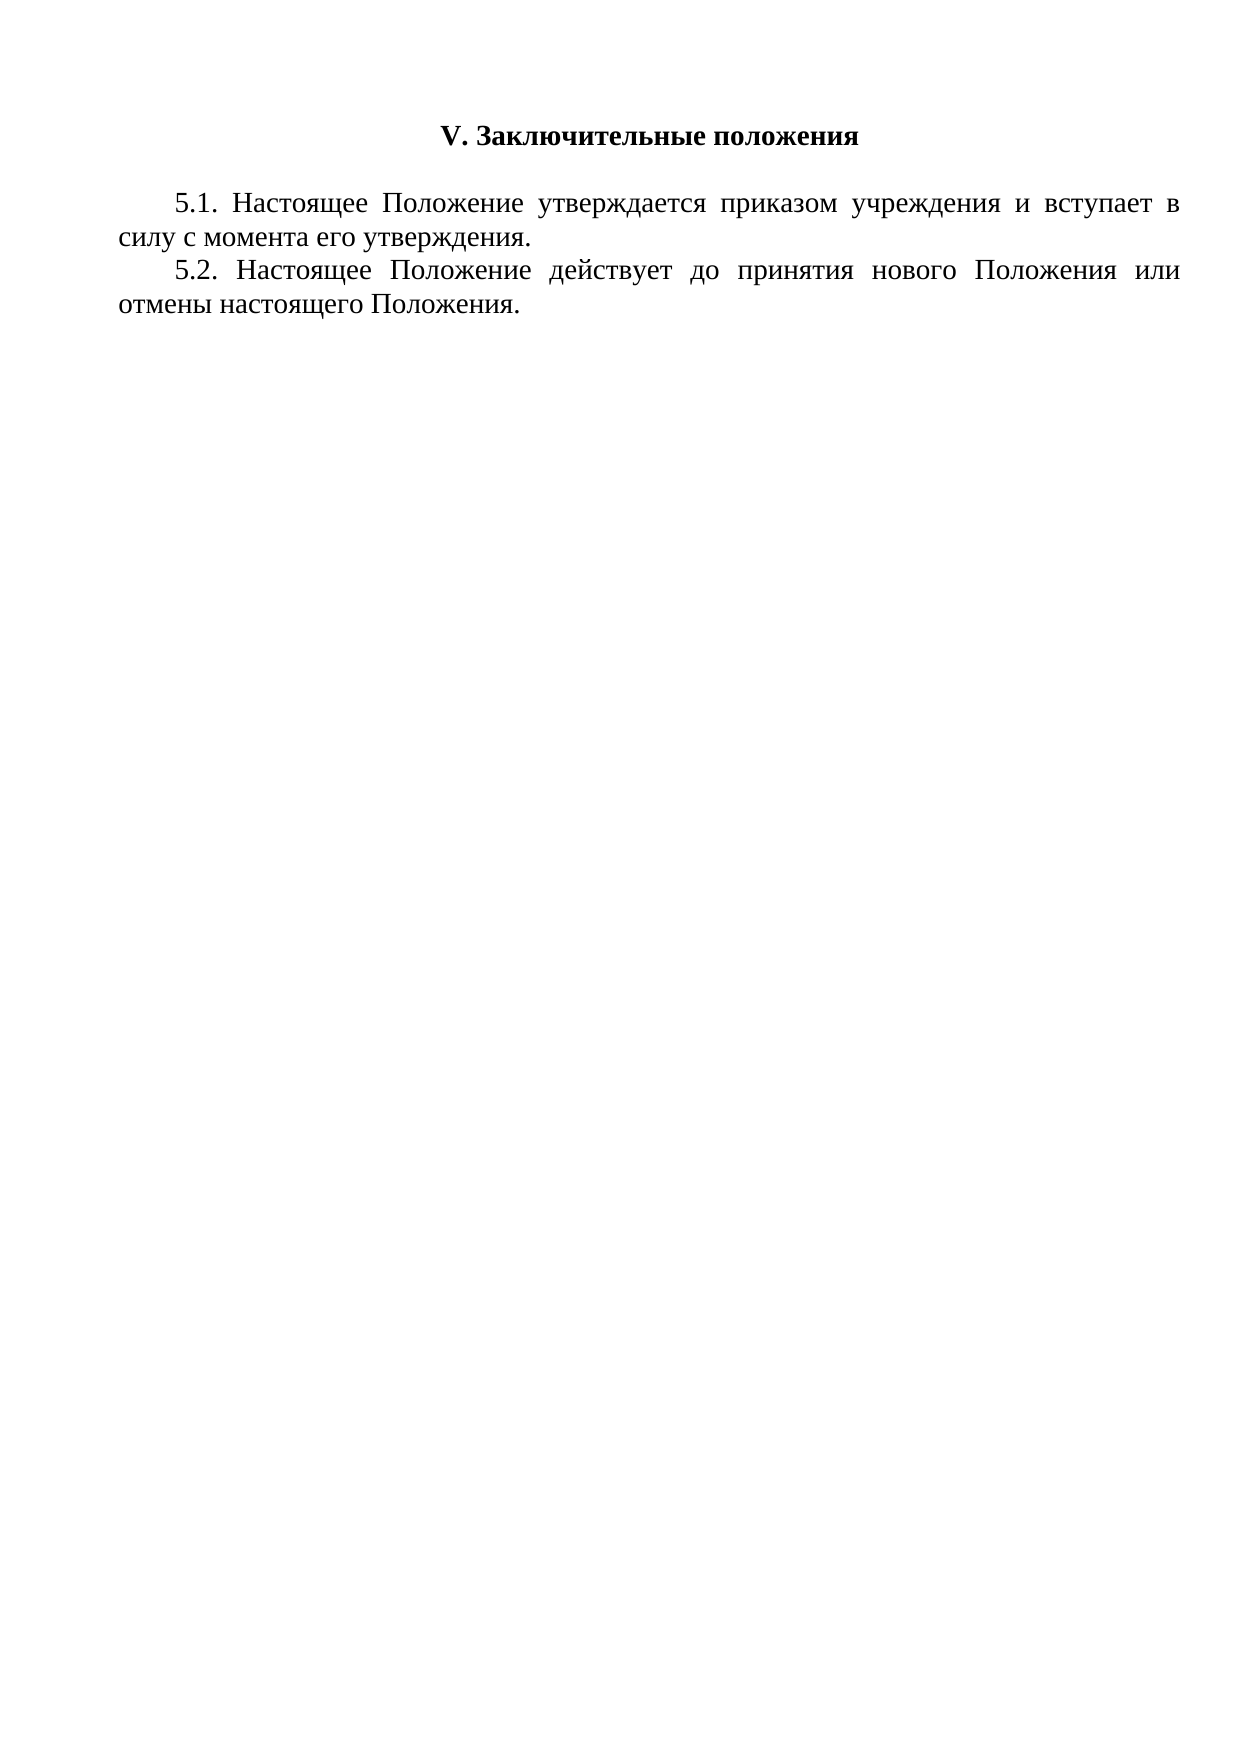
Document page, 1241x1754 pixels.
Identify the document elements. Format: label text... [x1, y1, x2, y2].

text 5.1. Настоящее Положение утверждается приказом учреждения и вступает в силу с момента его утверждения. [118, 185, 1181, 252]
text 5.2. Настоящее Положение действует до принятия нового Положения или отмены настоящего Положения. [118, 252, 1181, 319]
text V. Заключительные положения [118, 118, 1181, 152]
